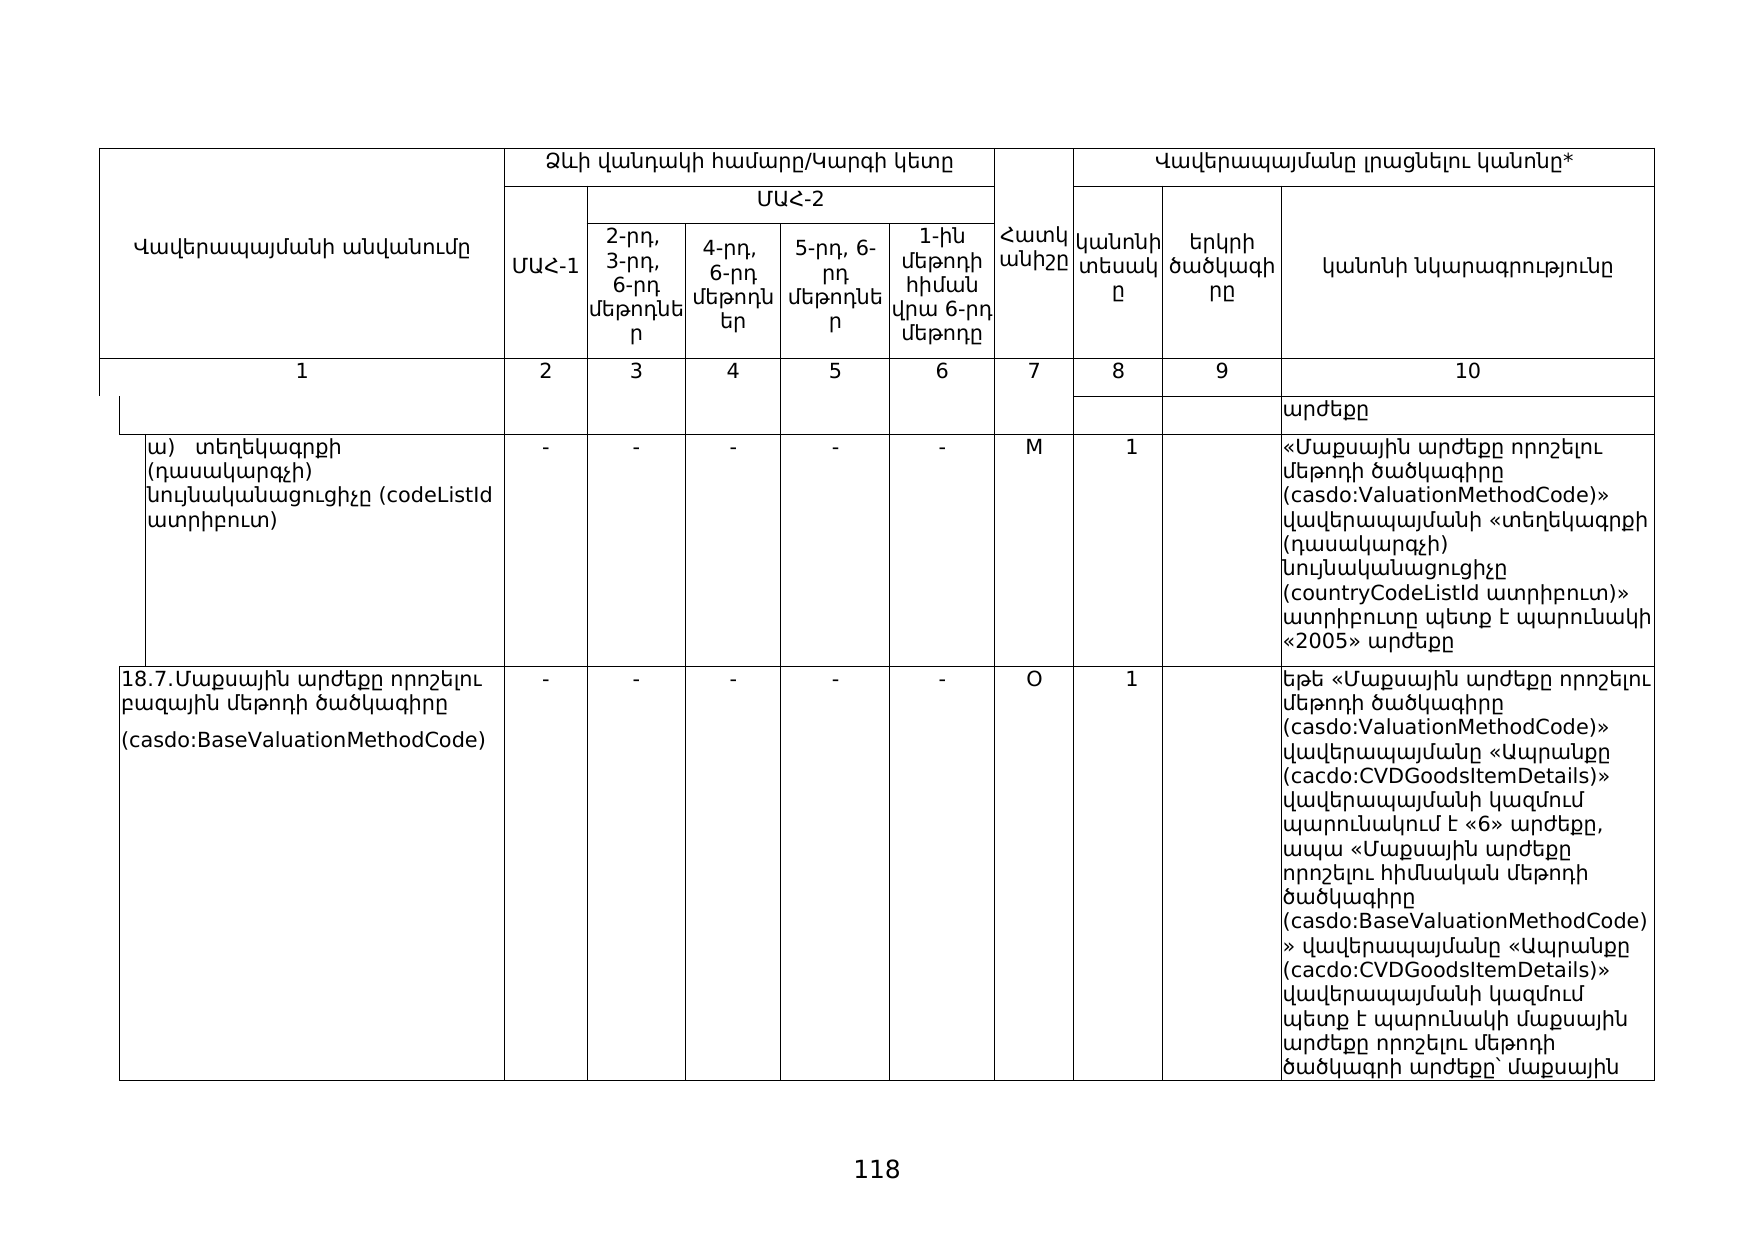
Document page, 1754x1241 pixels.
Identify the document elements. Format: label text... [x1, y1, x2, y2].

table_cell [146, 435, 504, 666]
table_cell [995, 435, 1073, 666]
table_cell ՄԱՀ-1 [505, 187, 587, 358]
table_cell ՄԱՀ-2 [588, 187, 994, 223]
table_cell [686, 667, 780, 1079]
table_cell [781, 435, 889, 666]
table_cell 10 [1282, 359, 1654, 396]
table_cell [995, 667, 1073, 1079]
table_cell 4-րդ, 6-րդ մեթոդներ [686, 224, 780, 358]
table_header Ձևի վանդակի համարը/Կարգի կետը [505, 149, 994, 186]
table_cell 1 [100, 359, 504, 396]
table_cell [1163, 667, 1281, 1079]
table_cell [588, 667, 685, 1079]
table_header Հատկանիշը [995, 149, 1073, 358]
table_header Վավերապայմանը լրացնելու կանոնը* [1074, 149, 1654, 186]
table_cell 5-րդ, 6-րդ մեթոդներ [781, 224, 889, 358]
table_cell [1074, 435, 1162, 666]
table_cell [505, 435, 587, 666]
table_cell 5 [781, 359, 889, 396]
table_cell 4 [686, 359, 780, 396]
table_header Վավերապայմանի անվանումը [100, 149, 504, 358]
table_cell 1-ին մեթոդի հիման վրա 6-րդ մեթոդը [890, 224, 994, 358]
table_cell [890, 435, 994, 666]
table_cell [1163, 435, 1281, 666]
table_cell 8 [1074, 359, 1162, 396]
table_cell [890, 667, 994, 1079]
table_cell 2-րդ, 3-րդ, 6-րդ մեթոդներ [588, 224, 685, 358]
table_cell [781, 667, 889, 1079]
table_cell 3 [588, 359, 685, 396]
table_cell 9 [1163, 359, 1281, 396]
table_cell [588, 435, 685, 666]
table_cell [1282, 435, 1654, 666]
table_cell 2 [505, 359, 587, 396]
table_cell 6 [890, 359, 994, 396]
table_cell 7 [995, 359, 1073, 396]
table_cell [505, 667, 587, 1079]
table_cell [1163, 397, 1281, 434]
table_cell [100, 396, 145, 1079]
table_cell երկրի ծածկագիրը [1163, 187, 1281, 358]
table_cell կանոնի նկարագրությունը [1282, 187, 1654, 358]
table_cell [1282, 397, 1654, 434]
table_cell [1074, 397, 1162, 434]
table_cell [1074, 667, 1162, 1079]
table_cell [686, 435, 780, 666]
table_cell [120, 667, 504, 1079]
table_cell կանոնի տեսակը [1074, 187, 1162, 358]
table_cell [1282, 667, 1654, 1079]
